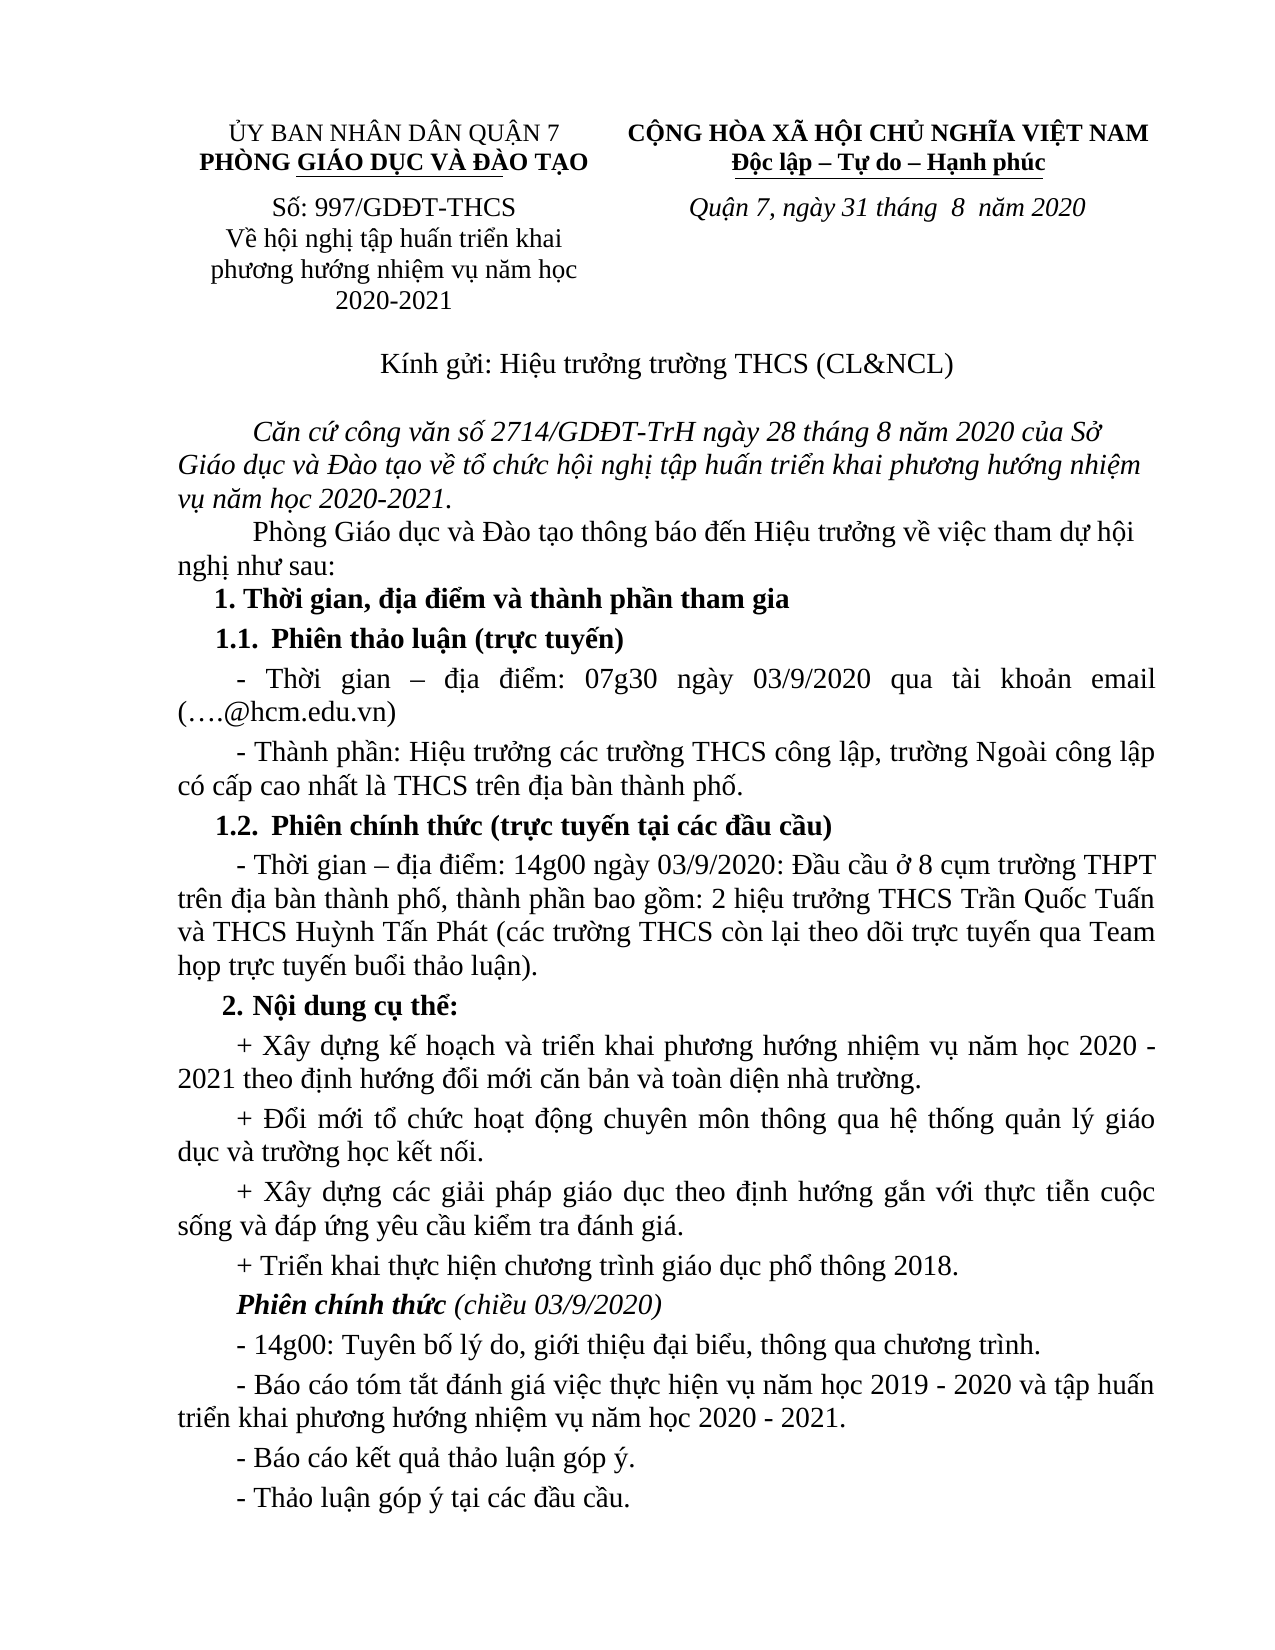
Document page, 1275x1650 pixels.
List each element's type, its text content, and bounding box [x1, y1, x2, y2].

text 1. Thời gian, địa điểm và thành phần tham gia [177, 581, 1157, 615]
text + Xây dựng kế hoạch và triển khai phương hướng nhiệm vụ năm học 2020 - 2021 theo định hướng đổi mới căn bản và toàn diện nhà trường. [177, 1028, 1157, 1095]
table_header CỘNG HÒA XÃ HỘI CHỦ NGHĨA VIỆT NAM Độc lập – Tự do – Hạnh phúc [615, 118, 1161, 191]
text - 14g00: Tuyên bố lý do, giới thiệu đại biểu, thông qua chương trình. [177, 1327, 1157, 1361]
text + Đổi mới tổ chức hoạt động chuyên môn thông qua hệ thống quản lý giáo dục và trường học kết nối. [177, 1101, 1157, 1168]
text - Báo cáo tóm tắt đánh giá việc thực hiện vụ năm học 2019 - 2020 và tập huấn triển khai phương hướng nhiệm vụ năm học 2020 - 2021. [177, 1367, 1157, 1434]
text + Xây dựng các giải pháp giáo dục theo định hướng gắn với thực tiễn cuộc sống và đáp ứng yêu cầu kiểm tra đánh giá. [177, 1174, 1157, 1241]
text - Thời gian – địa điểm: 07g30 ngày 03/9/2020 qua tài khoản email (….@hcm.edu.vn) [177, 661, 1157, 728]
list Nội dung cụ thể: [192, 988, 1157, 1021]
text + Triển khai thực hiện chương trình giáo dục phổ thông 2018. [177, 1248, 1157, 1281]
text - Báo cáo kết quả thảo luận góp ý. [177, 1440, 1157, 1474]
list Phiên chính thức (trực tuyến tại các đầu cầu) [215, 808, 1157, 841]
table_cell Quận 7, ngày 31 tháng 8 năm 2020 [615, 191, 1161, 316]
text - Thời gian – địa điểm: 14g00 ngày 03/9/2020: Đầu cầu ở 8 cụm trường THPT trên địa bàn thành phố, thành phần bao gồm: 2 hiệu trưởng THCS Trần Quốc Tuấn và THCS Huỳnh Tấn Phát (các trường THCS còn lại theo dõi trực tuyến qua Team họp trực tuyến buổi thảo luận). [177, 847, 1157, 982]
text Phòng Giáo dục và Đào tạo thông báo đến Hiệu trưởng về việc tham dự hội nghị như sau: [177, 514, 1157, 581]
table_header ỦY BAN NHÂN DÂN QUẬN 7 PHÒNG GIÁO DỤC VÀ ĐÀO TẠO [173, 118, 615, 191]
list Phiên thảo luận (trực tuyến) [215, 621, 1157, 655]
table_cell Số: 997/GDĐT-THCS Về hội nghị tập huấn triển khai phương hướng nhiệm vụ năm học 2020-2021 [173, 191, 615, 316]
text Căn cứ công văn số 2714/GDĐT-TrH ngày 28 tháng 8 năm 2020 của Sở Giáo dục và Đào tạo về tổ chức hội nghị tập huấn triển khai phương hướng nhiệm vụ năm học 2020-2021. [177, 414, 1157, 514]
text - Thành phần: Hiệu trưởng các trường THCS công lập, trường Ngoài công lập có cấp cao nhất là THCS trên địa bàn thành phố. [177, 734, 1157, 801]
text Kính gửi: Hiệu trưởng trường THCS (CL&NCL) [177, 347, 1157, 380]
text Phiên chính thức (chiều 03/9/2020) [177, 1287, 1157, 1321]
text - Thảo luận góp ý tại các đầu cầu. [177, 1480, 1157, 1514]
